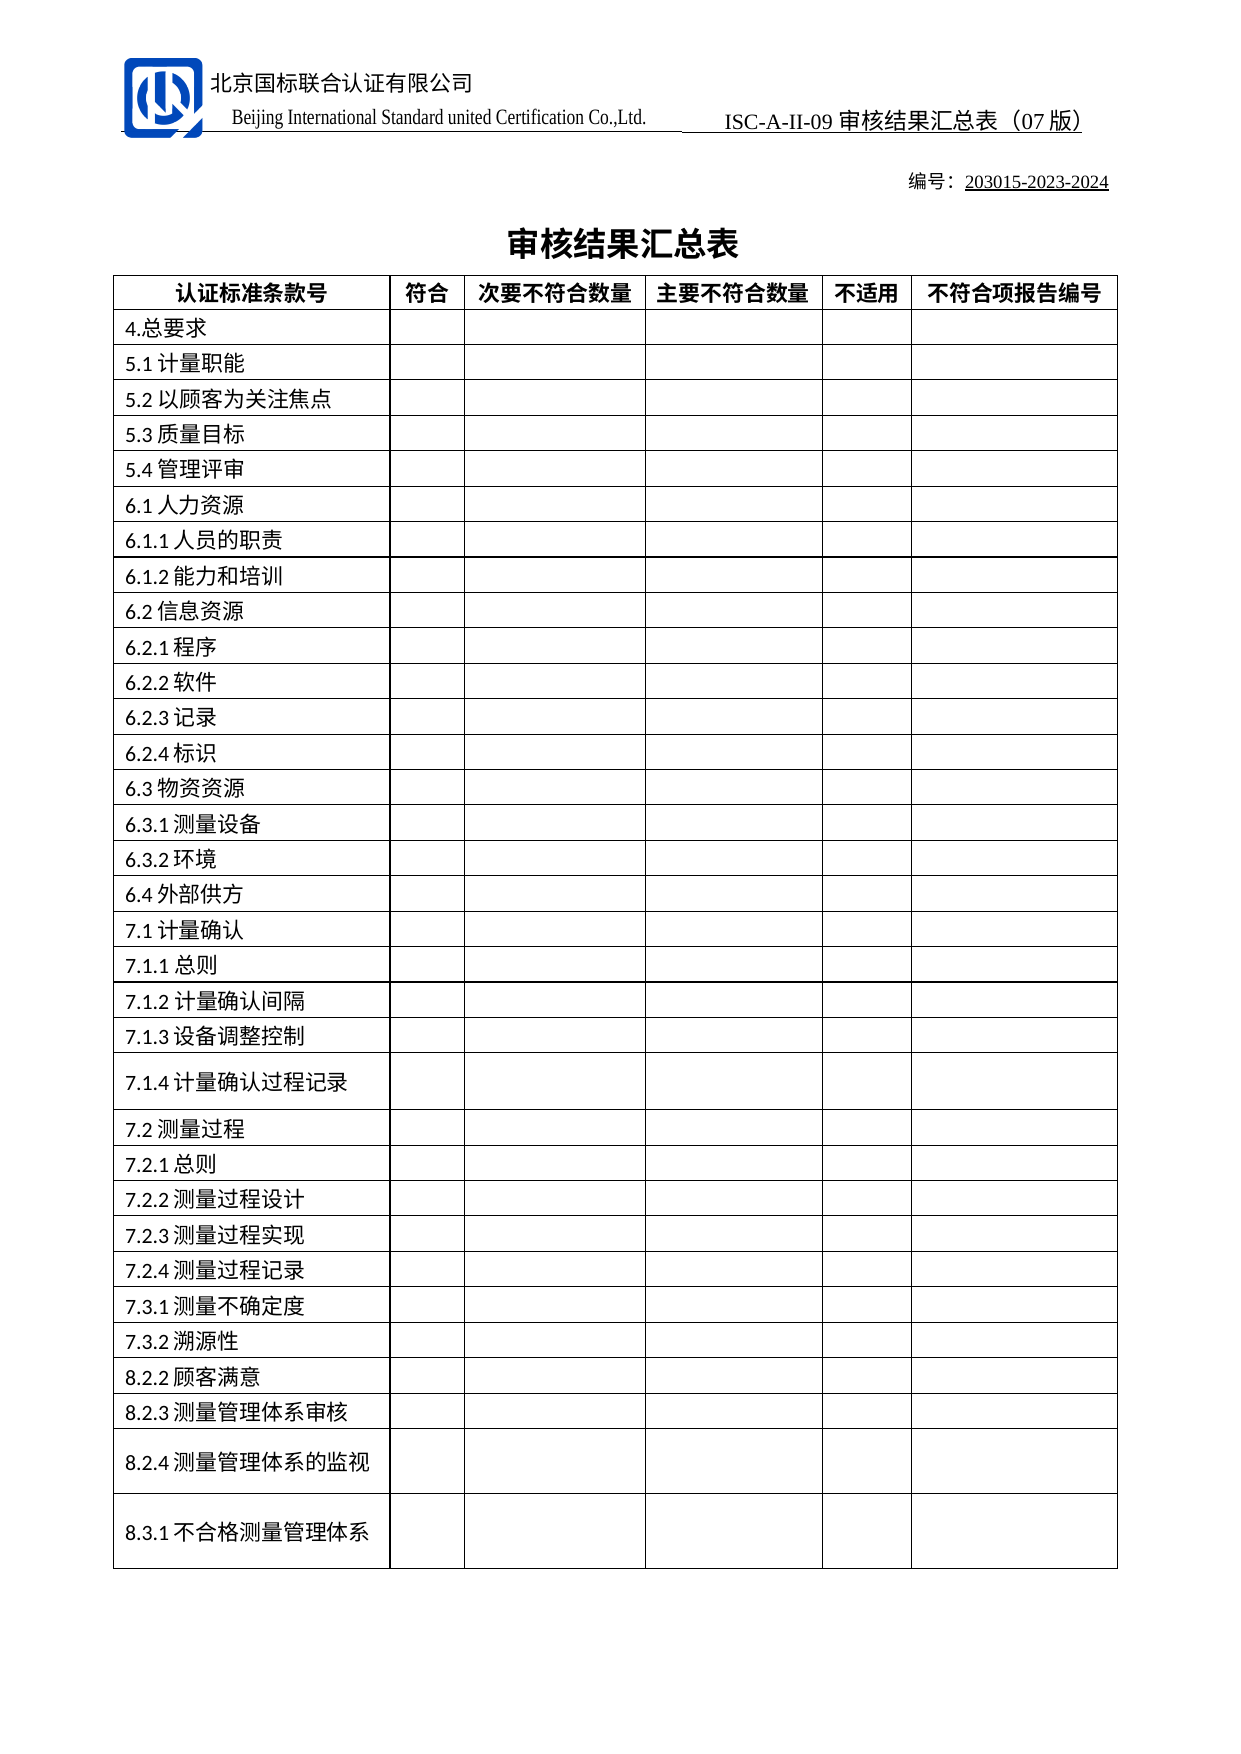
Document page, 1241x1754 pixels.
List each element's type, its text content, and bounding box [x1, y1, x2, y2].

table_cell [823, 1394, 911, 1428]
table_cell [912, 1429, 1117, 1493]
table_cell [465, 1252, 645, 1286]
table_cell 6.2.2软件 [114, 664, 389, 698]
table_cell [465, 487, 645, 521]
table_cell [465, 805, 645, 840]
table_cell 7.2.4测量过程记录 [114, 1252, 389, 1286]
table_cell [912, 1494, 1117, 1567]
table_cell [391, 983, 464, 1017]
table_cell [912, 1053, 1117, 1109]
table_cell [646, 699, 822, 733]
table_cell [391, 735, 464, 769]
table_cell [823, 735, 911, 769]
table_cell [391, 947, 464, 981]
table_cell 7.1.3设备调整控制 [114, 1018, 389, 1052]
table_cell [823, 983, 911, 1017]
table_cell [823, 1287, 911, 1322]
table_cell [646, 558, 822, 592]
table_cell [823, 912, 911, 946]
table_cell [823, 1181, 911, 1215]
table_cell [391, 1216, 464, 1251]
table_header 不适用 [823, 276, 911, 308]
table_cell [912, 1358, 1117, 1392]
table_cell [912, 1394, 1117, 1428]
table_cell [391, 1429, 464, 1493]
table_cell [912, 983, 1117, 1017]
text 审核结果汇总表 [138, 210, 1108, 275]
table_cell 6.3.2环境 [114, 841, 389, 875]
table_cell [646, 628, 822, 663]
table_cell [646, 1358, 822, 1392]
table_cell [912, 664, 1117, 698]
table_cell [646, 805, 822, 840]
table_cell [912, 345, 1117, 379]
table_cell 6.2.1程序 [114, 628, 389, 663]
table_cell 8.2.2顾客满意 [114, 1358, 389, 1392]
table_cell 8.2.4测量管理体系的监视 [114, 1429, 389, 1493]
table_cell [465, 841, 645, 875]
table_cell [823, 1252, 911, 1286]
table_cell 5.4 管理评审 [114, 451, 389, 486]
table_cell [912, 1252, 1117, 1286]
table_header 认证标准条款号 [114, 276, 389, 308]
table_cell [823, 1358, 911, 1392]
table_cell [646, 735, 822, 769]
table_cell [465, 1181, 645, 1215]
table_cell [646, 947, 822, 981]
table_cell [391, 805, 464, 840]
table_cell [391, 1494, 464, 1567]
table_cell [465, 345, 645, 379]
table_cell [391, 451, 464, 486]
table_cell [912, 628, 1117, 663]
table_cell 8.3.1不合格测量管理体系 [114, 1494, 389, 1567]
table_cell 6.1.1人员的职责 [114, 522, 389, 556]
table_cell 6.2.3记录 [114, 699, 389, 733]
table_cell [391, 664, 464, 698]
table_cell [391, 1110, 464, 1144]
table_cell [646, 1394, 822, 1428]
table_cell [823, 522, 911, 556]
table_cell [465, 1394, 645, 1428]
table_cell [465, 947, 645, 981]
table_cell [912, 805, 1117, 840]
table_cell [823, 805, 911, 840]
table_cell 5.1 计量职能 [114, 345, 389, 379]
table_cell [823, 416, 911, 450]
table_cell [465, 628, 645, 663]
table_cell 7.3.1测量不确定度 [114, 1287, 389, 1322]
table_cell [912, 841, 1117, 875]
table_cell [823, 876, 911, 911]
table_cell [646, 1323, 822, 1357]
table_cell [912, 487, 1117, 521]
table_cell [391, 628, 464, 663]
table_cell [646, 1252, 822, 1286]
table_cell [465, 1216, 645, 1251]
table_cell 6.3.1测量设备 [114, 805, 389, 840]
table_cell [391, 1394, 464, 1428]
table_cell [912, 416, 1117, 450]
table_cell [391, 310, 464, 344]
table_cell [823, 1146, 911, 1180]
table_cell [391, 1053, 464, 1109]
table_cell [646, 983, 822, 1017]
table_cell [912, 522, 1117, 556]
table_cell [646, 1181, 822, 1215]
table_cell [465, 522, 645, 556]
table_cell [823, 1018, 911, 1052]
table_cell [646, 1216, 822, 1251]
table_cell 7.1.1 总则 [114, 947, 389, 981]
table_cell [465, 1110, 645, 1144]
table_cell [912, 1146, 1117, 1180]
table_cell 4.总要求 [114, 310, 389, 344]
table_cell [823, 1110, 911, 1144]
table_cell [823, 841, 911, 875]
table_cell [646, 380, 822, 415]
table_header 符合 [391, 276, 464, 308]
table_cell [391, 416, 464, 450]
table_cell [646, 876, 822, 911]
table_cell [391, 593, 464, 627]
table_cell [465, 416, 645, 450]
table_cell [823, 1323, 911, 1357]
table_cell [465, 1146, 645, 1180]
table_cell [391, 1252, 464, 1286]
table_cell 7.1计量确认 [114, 912, 389, 946]
table_cell 7.2.1总则 [114, 1146, 389, 1180]
table_cell [391, 558, 464, 592]
table_cell [646, 1146, 822, 1180]
table_cell [465, 593, 645, 627]
table_cell [912, 451, 1117, 486]
table_cell [823, 487, 911, 521]
table_cell [823, 451, 911, 486]
table_cell [823, 345, 911, 379]
table_cell [823, 699, 911, 733]
table_cell [465, 451, 645, 486]
table_cell 7.1.4计量确认过程记录 [114, 1053, 389, 1109]
table_cell [391, 1358, 464, 1392]
table_cell [823, 1429, 911, 1493]
table_cell 6.1.2能力和培训 [114, 558, 389, 592]
table_cell [465, 1287, 645, 1322]
table_cell 7.2.3测量过程实现 [114, 1216, 389, 1251]
table_cell 7.1.2 计量确认间隔 [114, 983, 389, 1017]
table_cell [823, 310, 911, 344]
table_cell [646, 1018, 822, 1052]
table_cell [646, 912, 822, 946]
table_cell [465, 1018, 645, 1052]
table_cell [823, 593, 911, 627]
table_cell [646, 664, 822, 698]
table_cell [391, 345, 464, 379]
table_cell [823, 628, 911, 663]
table_cell [912, 1323, 1117, 1357]
table_cell [823, 770, 911, 804]
table_cell [391, 1323, 464, 1357]
table_cell [912, 947, 1117, 981]
table_cell 6.2.4标识 [114, 735, 389, 769]
table_cell [912, 876, 1117, 911]
table_cell [646, 522, 822, 556]
table_cell [823, 558, 911, 592]
table_cell [391, 770, 464, 804]
table_cell [465, 310, 645, 344]
table_cell [465, 380, 645, 415]
table_cell [391, 522, 464, 556]
table_cell [912, 593, 1117, 627]
table_cell [465, 1494, 645, 1567]
table_cell [465, 664, 645, 698]
table_cell [646, 841, 822, 875]
table_cell [646, 1494, 822, 1567]
table_cell [912, 1216, 1117, 1251]
table_cell [646, 451, 822, 486]
table_cell [391, 380, 464, 415]
table_cell 5.2 以顾客为关注焦点 [114, 380, 389, 415]
table_cell 6.2信息资源 [114, 593, 389, 627]
table_cell [465, 983, 645, 1017]
table_cell [391, 1146, 464, 1180]
table_cell [391, 1181, 464, 1215]
table_cell [912, 912, 1117, 946]
table_cell [391, 876, 464, 911]
table_cell [391, 912, 464, 946]
table_cell [823, 1216, 911, 1251]
table_cell [391, 841, 464, 875]
table_cell [912, 558, 1117, 592]
table_cell [912, 1110, 1117, 1144]
table_cell [646, 1110, 822, 1144]
table_cell [912, 770, 1117, 804]
table_header 次要不符合数量 [465, 276, 645, 308]
table_cell [912, 1287, 1117, 1322]
picture [124, 58, 203, 138]
table_cell [646, 310, 822, 344]
table_cell [465, 1358, 645, 1392]
table_cell [912, 1018, 1117, 1052]
table_cell 6.3 物资资源 [114, 770, 389, 804]
table_cell [465, 1323, 645, 1357]
table_cell [465, 1053, 645, 1109]
table_cell [391, 487, 464, 521]
table_cell [646, 1429, 822, 1493]
table_cell [912, 699, 1117, 733]
table_cell [465, 876, 645, 911]
table_cell [646, 770, 822, 804]
table_cell [823, 664, 911, 698]
table_cell [465, 770, 645, 804]
table_cell [465, 699, 645, 733]
table_cell [646, 487, 822, 521]
table_header 不符合项报告编号 [912, 276, 1117, 308]
table_cell [465, 558, 645, 592]
table_cell [391, 1287, 464, 1322]
table_cell [391, 699, 464, 733]
table_cell [646, 345, 822, 379]
table_cell [912, 380, 1117, 415]
table_cell [465, 735, 645, 769]
table_cell 6.4外部供方 [114, 876, 389, 911]
table_cell 7.3.2溯源性 [114, 1323, 389, 1357]
table_cell [823, 1494, 911, 1567]
table_cell [912, 310, 1117, 344]
table_cell 7.2.2测量过程设计 [114, 1181, 389, 1215]
table_cell 6.1人力资源 [114, 487, 389, 521]
text 编号：203015-2023-2024 [123, 164, 1108, 196]
table_cell [646, 416, 822, 450]
table_cell [391, 1018, 464, 1052]
table_header 主要不符合数量 [646, 276, 822, 308]
table_cell [465, 912, 645, 946]
table_cell [823, 380, 911, 415]
table_cell [823, 947, 911, 981]
table_cell 5.3 质量目标 [114, 416, 389, 450]
table_cell [912, 1181, 1117, 1215]
table_cell [646, 593, 822, 627]
table_cell [646, 1053, 822, 1109]
table_cell 8.2.3测量管理体系审核 [114, 1394, 389, 1428]
table_cell 7.2 测量过程 [114, 1110, 389, 1144]
table_cell [823, 1053, 911, 1109]
table_cell [912, 735, 1117, 769]
table_cell [465, 1429, 645, 1493]
table_cell [646, 1287, 822, 1322]
